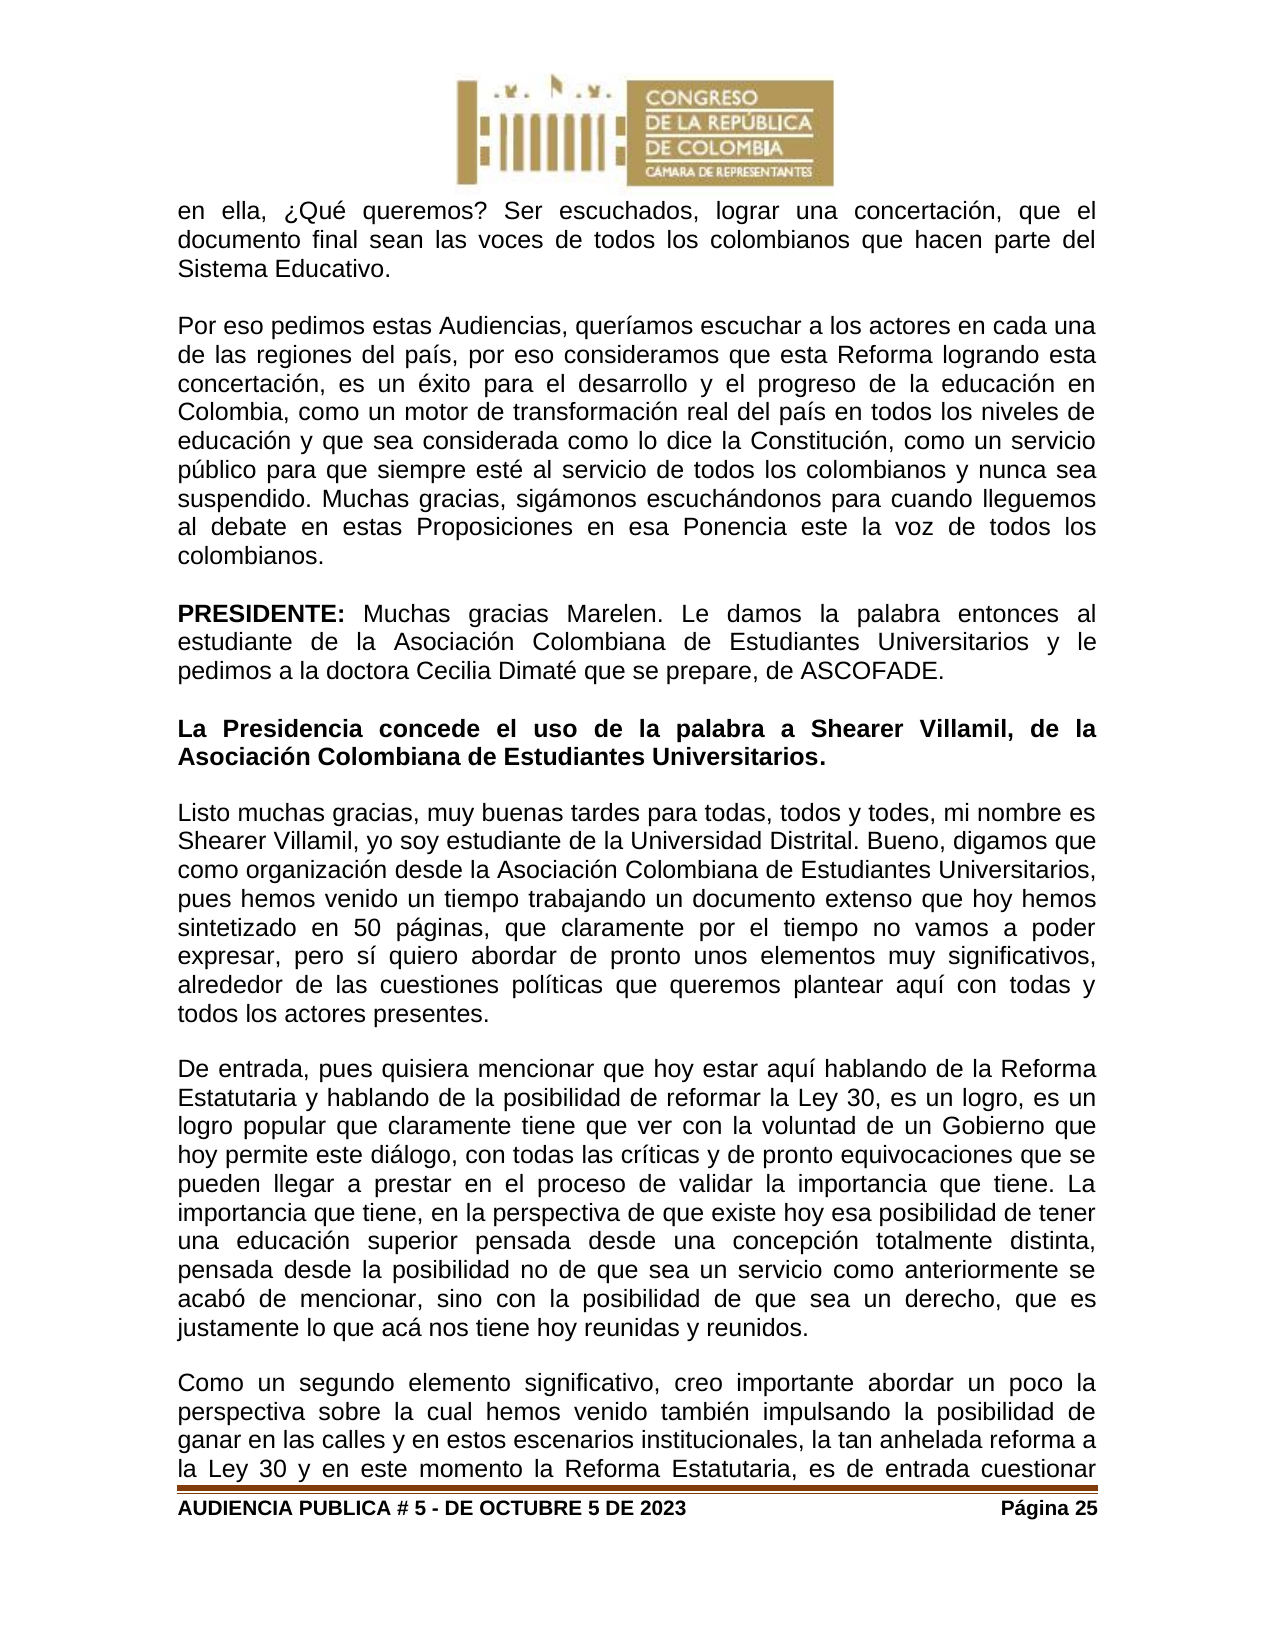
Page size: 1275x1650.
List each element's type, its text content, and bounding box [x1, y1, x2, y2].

text La Presidencia concede el uso de la palabra a Shearer Villamil, de la Asociación Colombiana de Estudiantes Universitarios. [177, 714, 1098, 771]
text Por eso pedimos estas Audiencias, queríamos escuchar a los actores en cada una de las regiones del país, por eso consideramos que esta Reforma logrando esta concertación, es un éxito para el desarrollo y el progreso de la educación en Colombia, como un motor de transformación real del país en todos los niveles de educación y que sea considerada como lo dice la Constitución, como un servicio público para que siempre esté al servicio de todos los colombianos y nunca sea suspendido. Muchas gracias, sigámonos escuchándonos para cuando lleguemos al debate en estas Proposiciones en esa Ponencia este la voz de todos los colombianos. [177, 311, 1098, 570]
text PRESIDENTE: Muchas gracias Marelen. Le damos la palabra entonces al estudiante de la Asociación Colombiana de Estudiantes Universitarios y le pedimos a la doctora Cecilia Dimaté que se prepare, de ASCOFADE. [177, 599, 1098, 685]
text Listo muchas gracias, muy buenas tardes para todas, todos y todes, mi nombre es Shearer Villamil, yo soy estudiante de la Universidad Distrital. Bueno, digamos que como organización desde la Asociación Colombiana de Estudiantes Universitarios, pues hemos venido un tiempo trabajando un documento extenso que hoy hemos sintetizado en 50 páginas, que claramente por el tiempo no vamos a poder expresar, pero sí quiero abordar de pronto unos elementos muy significativos, alrededor de las cuestiones políticas que queremos plantear aquí con todas y todos los actores presentes. [177, 797, 1098, 1027]
text De entrada, pues quisiera mencionar que hoy estar aquí hablando de la Reforma Estatutaria y hablando de la posibilidad de reformar la Ley 30, es un logro, es un logro popular que claramente tiene que ver con la voluntad de un Gobierno que hoy permite este diálogo, con todas las críticas y de pronto equivocaciones que se pueden llegar a prestar en el proceso de validar la importancia que tiene. La importancia que tiene, en la perspectiva de que existe hoy esa posibilidad de tener una educación superior pensada desde una concepción totalmente distinta, pensada desde la posibilidad no de que sea un servicio como anteriormente se acabó de mencionar, sino con la posibilidad de que sea un derecho, que es justamente lo que acá nos tiene hoy reunidas y reunidos. [177, 1054, 1098, 1341]
picture [430, 73, 845, 197]
